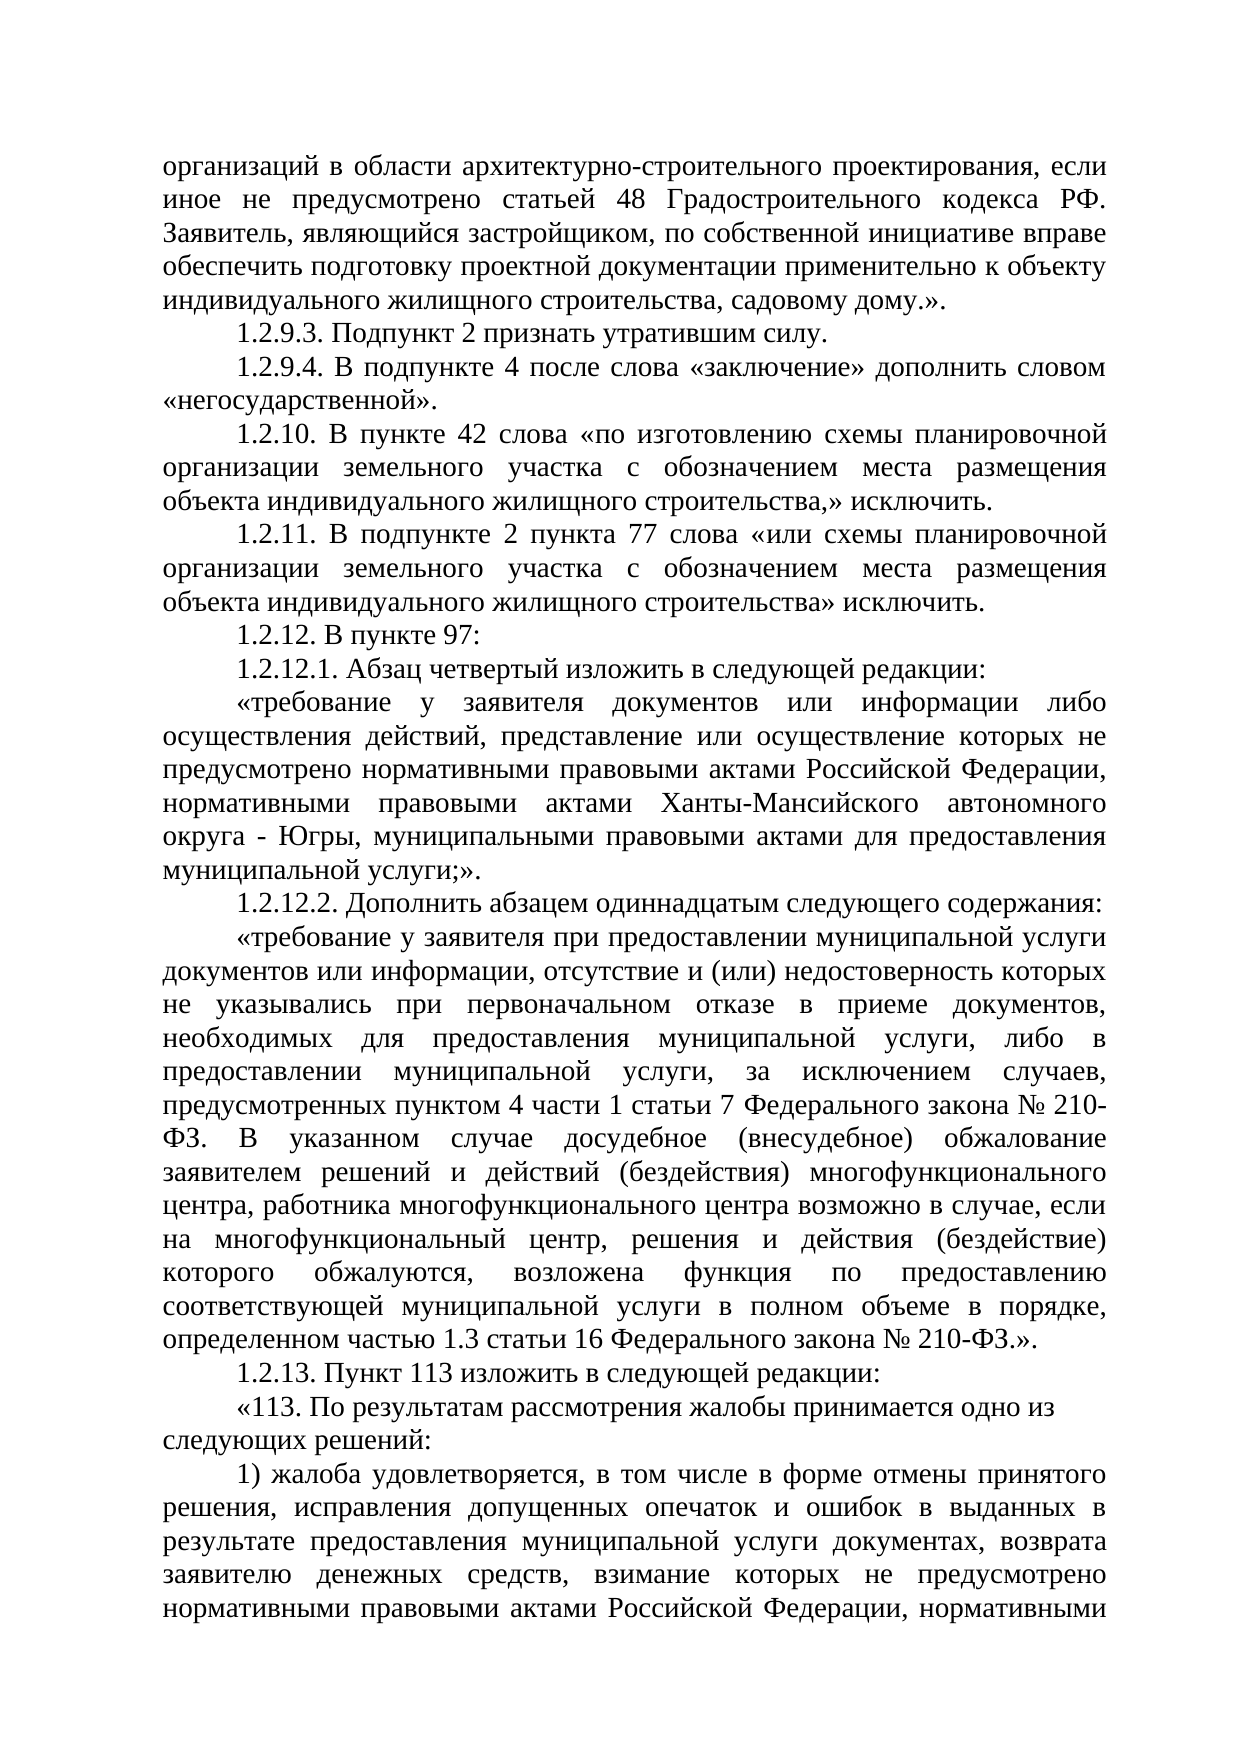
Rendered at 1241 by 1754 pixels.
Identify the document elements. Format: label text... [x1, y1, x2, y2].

text «113. По результатам рассмотрения жалобы принимается одно из следующих решений: [162, 1389, 1107, 1456]
text 1.2.12.1. Абзац четвертый изложить в следующей редакции: [162, 651, 1107, 684]
text «требование у заявителя при предоставлении муниципальной услуги документов или информации, отсутствие и (или) недостоверность которых не указывались при первоначальном отказе в приеме документов, необходимых для предоставления муниципальной услуги, либо в предоставлении муниципальной услуги, за исключением случаев, предусмотренных пунктом 4 части 1 статьи 7 Федерального закона № 210-ФЗ. В указанном случае досудебное (внесудебное) обжалование заявителем решений и действий (бездействия) многофункционального центра, работника многофункционального центра возможно в случае, если на многофункциональный центр, решения и действия (бездействие) которого обжалуются, возложена функция по предоставлению соответствующей муниципальной услуги в полном объеме в порядке, определенном частью 1.3 статьи 16 Федерального закона № 210-ФЗ.». [162, 919, 1107, 1355]
text 1.2.12.2. Дополнить абзацем одиннадцатым следующего содержания: [162, 886, 1107, 919]
text 1.2.12. В пункте 97: [162, 617, 1107, 651]
text 1.2.9.3. Подпункт 2 признать утратившим силу. [162, 315, 1107, 349]
text 1.2.13. Пункт 113 изложить в следующей редакции: [162, 1355, 1107, 1389]
text «требование у заявителя документов или информации либо осуществления действий, представление или осуществление которых не предусмотрено нормативными правовыми актами Российской Федерации, нормативными правовыми актами Ханты-Мансийского автономного округа - Югры, муниципальными правовыми актами для предоставления муниципальной услуги;». [162, 684, 1107, 886]
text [162, 148, 1107, 315]
text 1.2.10. В пункте 42 слова «по изготовлению схемы планировочной организации земельного участка с обозначением места размещения объекта индивидуального жилищного строительства,» исключить. [162, 416, 1107, 517]
text 1.2.11. В подпункте 2 пункта 77 слова «или схемы планировочной организации земельного участка с обозначением места размещения объекта индивидуального жилищного строительства» исключить. [162, 517, 1107, 617]
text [162, 1456, 1107, 1623]
text 1.2.9.4. В подпункте 4 после слова «заключение» дополнить словом «негосударственной». [162, 349, 1107, 416]
